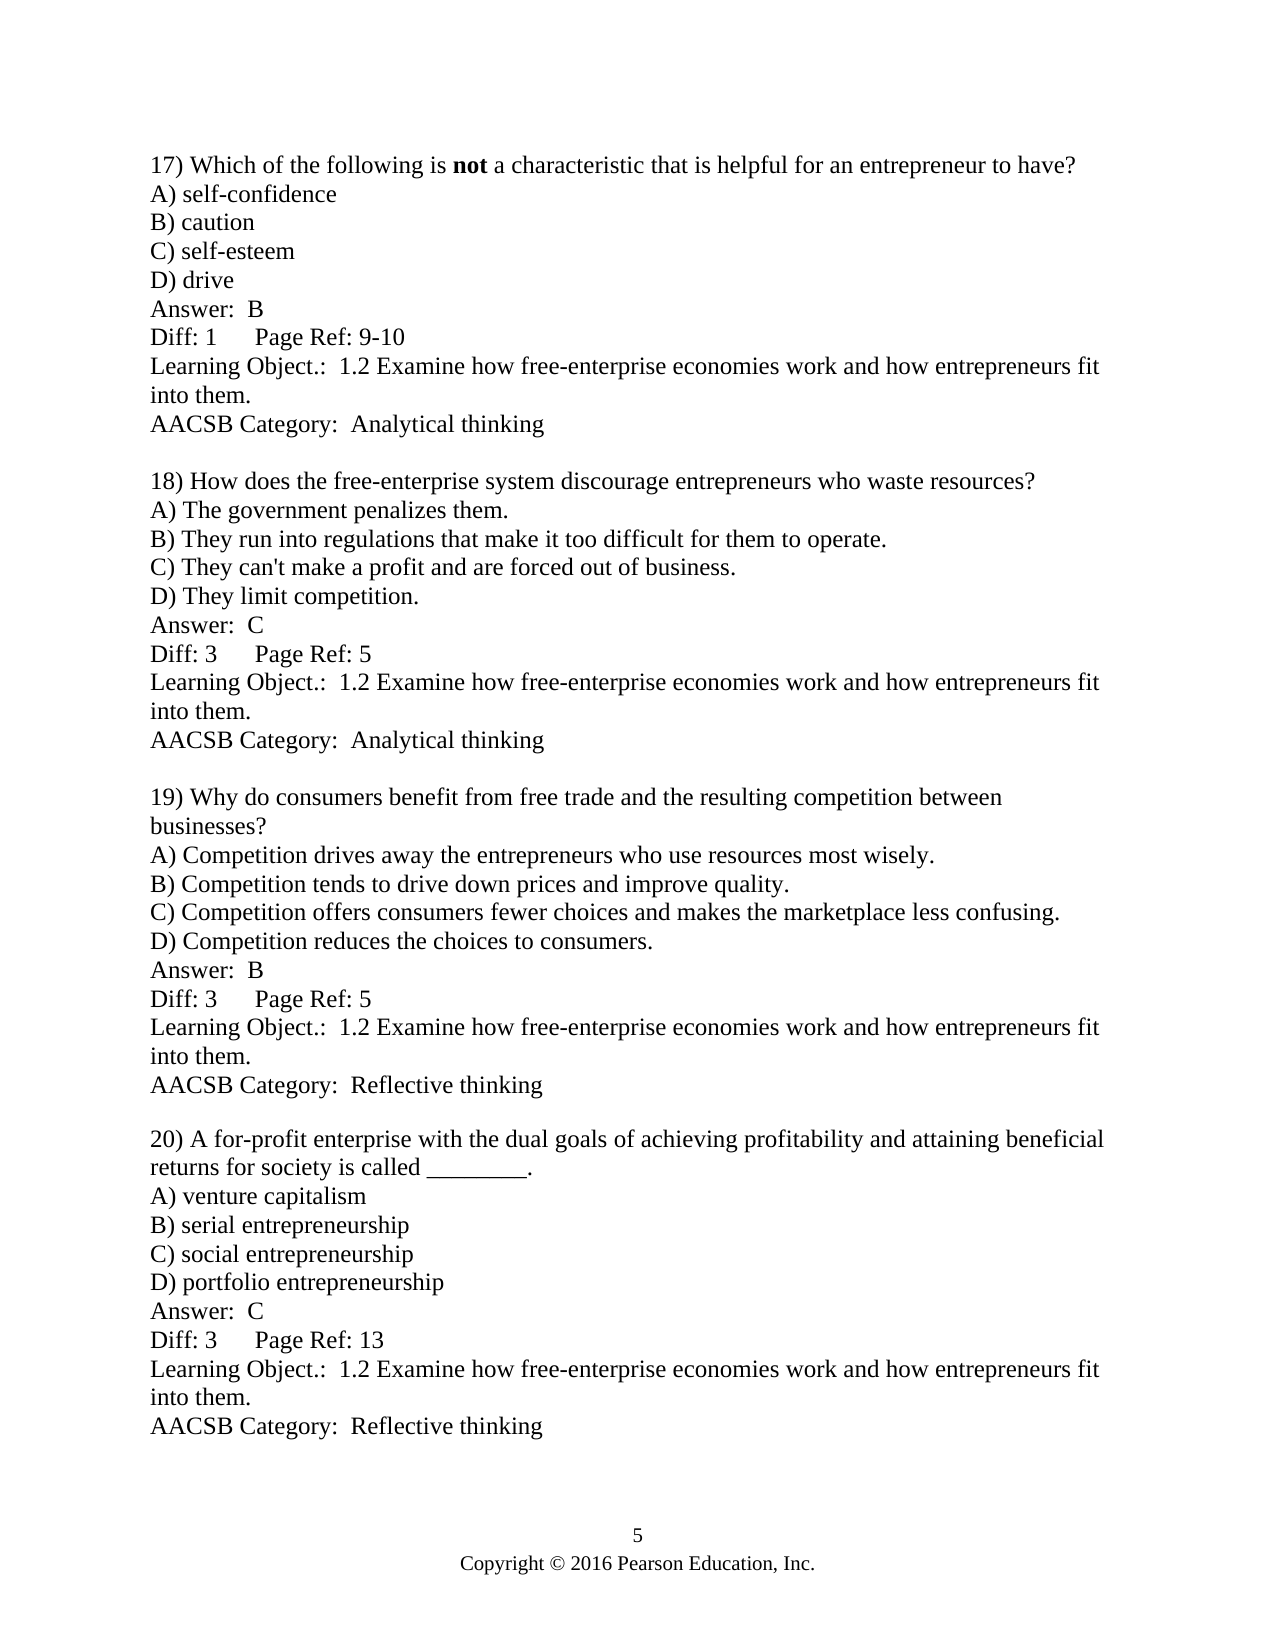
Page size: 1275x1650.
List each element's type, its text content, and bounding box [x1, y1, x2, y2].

text C) They can't make a profit and are forced out of business. [150, 552, 1125, 581]
text Learning Object.: 1.2 Examine how free-enterprise economies work and how entrepreneurs fit into them. [150, 667, 1125, 725]
text Answer: B [150, 955, 1125, 984]
text Answer: C [150, 610, 1125, 639]
text Diff: 1 Page Ref: 9-10 [150, 322, 1125, 351]
text D) They limit competition. [150, 581, 1125, 610]
text Diff: 3 Page Ref: 5 [150, 639, 1125, 667]
text D) portfolio entrepreneurship [150, 1267, 1125, 1296]
text A) self-confidence [150, 179, 1125, 207]
text C) self-esteem [150, 236, 1125, 265]
text AACSB Category: Reflective thinking [150, 1411, 1125, 1440]
text Diff: 3 Page Ref: 5 [150, 984, 1125, 1012]
text A) The government penalizes them. [150, 495, 1125, 524]
text B) serial entrepreneurship [150, 1210, 1125, 1239]
text A) Competition drives away the entrepreneurs who use resources most wisely. [150, 840, 1125, 869]
text B) Competition tends to drive down prices and improve quality. [150, 869, 1125, 897]
text Learning Object.: 1.2 Examine how free-enterprise economies work and how entrepreneurs fit into them. [150, 351, 1125, 409]
text C) Competition offers consumers fewer choices and makes the marketplace less confusing. [150, 897, 1125, 926]
text Diff: 3 Page Ref: 13 [150, 1325, 1125, 1354]
text Learning Object.: 1.2 Examine how free-enterprise economies work and how entrepreneurs fit into them. [150, 1354, 1125, 1411]
text D) Competition reduces the choices to consumers. [150, 926, 1125, 955]
text Answer: B [150, 294, 1125, 322]
text B) caution [150, 207, 1125, 236]
text B) They run into regulations that make it too difficult for them to operate. [150, 524, 1125, 552]
text C) social entrepreneurship [150, 1239, 1125, 1267]
text 19) Why do consumers benefit from free trade and the resulting competition between businesses? [150, 782, 1125, 840]
text Answer: C [150, 1296, 1125, 1325]
text AACSB Category: Analytical thinking [150, 409, 1125, 437]
text AACSB Category: Reflective thinking [150, 1070, 1125, 1099]
text A) venture capitalism [150, 1181, 1125, 1210]
text 20) A for-profit enterprise with the dual goals of achieving profitability and attaining beneficial returns for society is called ________. [150, 1124, 1125, 1181]
text 17) Which of the following is not a characteristic that is helpful for an entrepreneur to have? [150, 150, 1125, 179]
text 18) How does the free-enterprise system discourage entrepreneurs who waste resources? [150, 466, 1125, 495]
text D) drive [150, 265, 1125, 294]
text AACSB Category: Analytical thinking [150, 725, 1125, 754]
text Learning Object.: 1.2 Examine how free-enterprise economies work and how entrepreneurs fit into them. [150, 1012, 1125, 1070]
